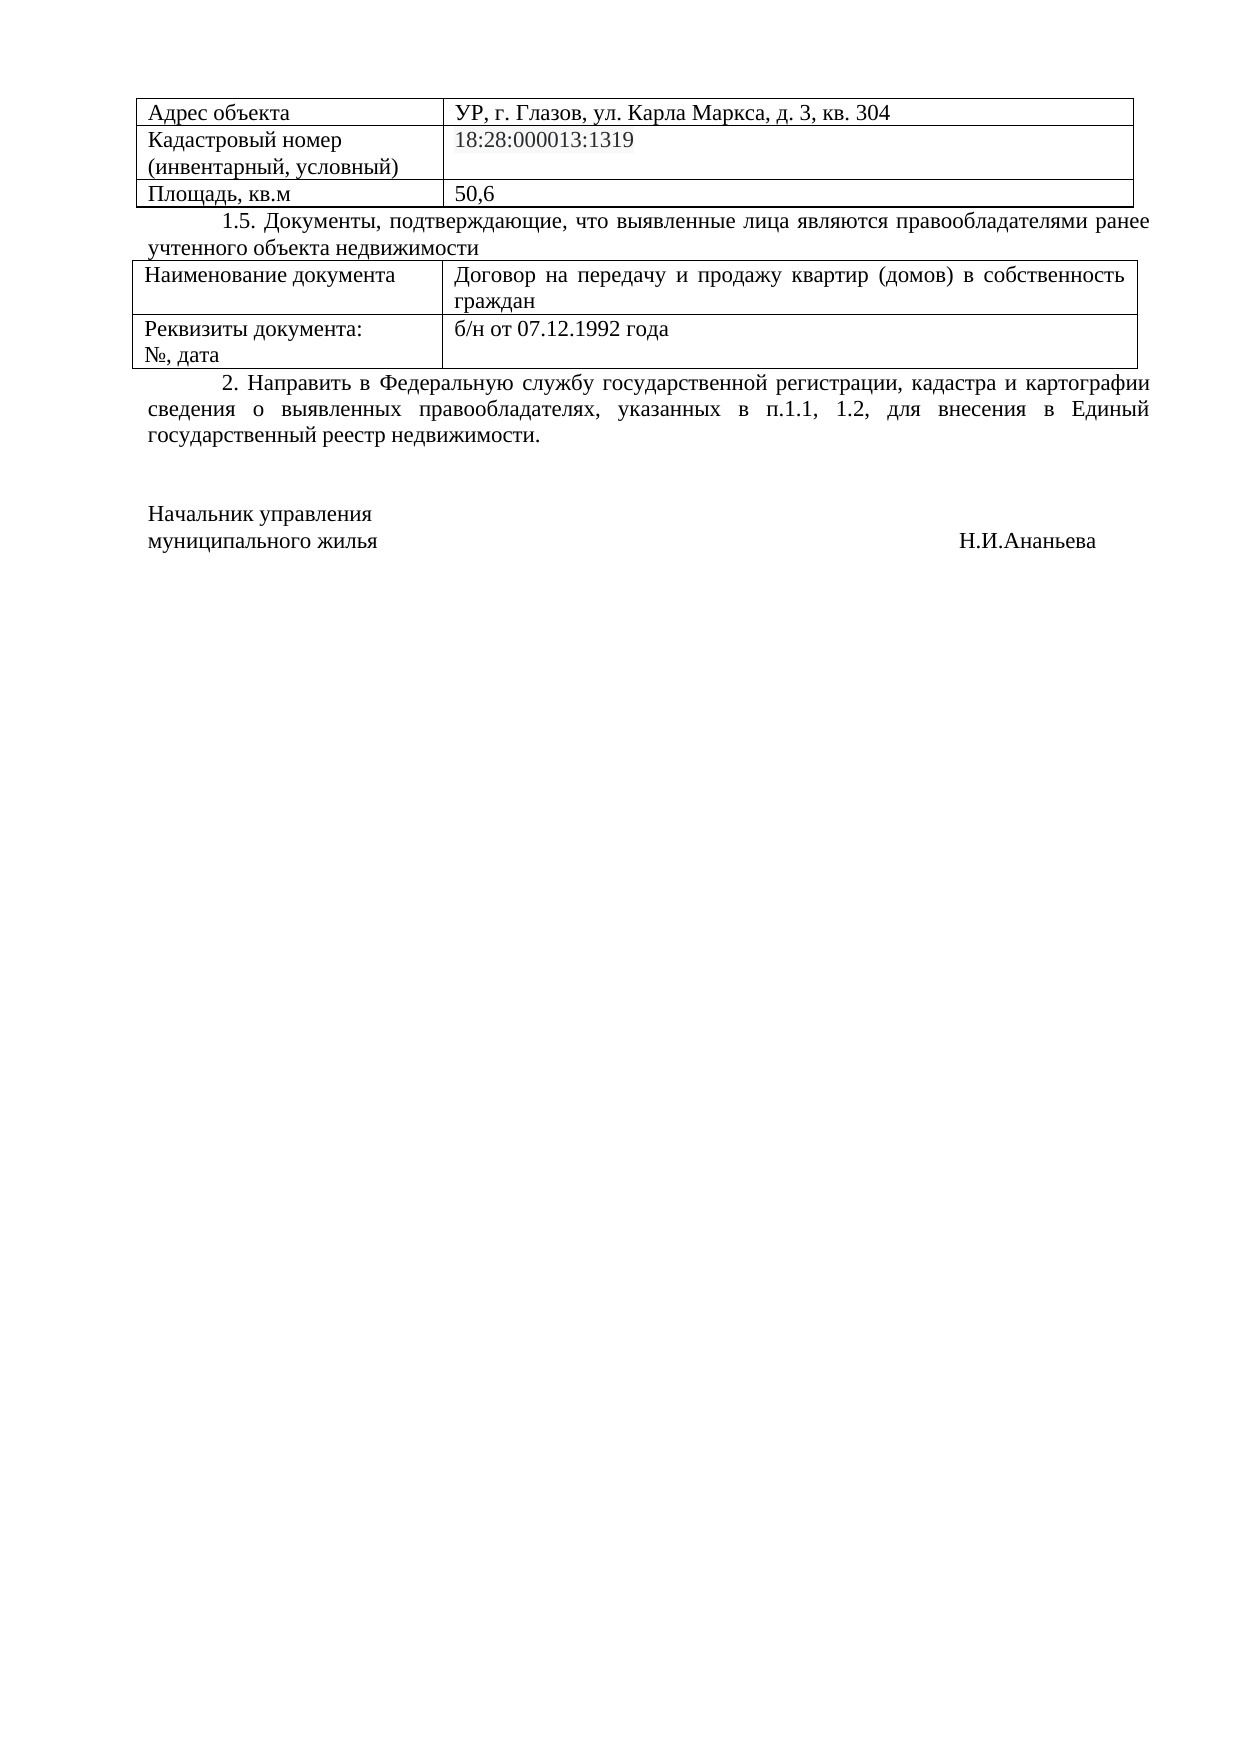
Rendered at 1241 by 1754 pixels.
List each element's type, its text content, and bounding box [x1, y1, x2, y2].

table_header Договор на передачу и продажу квартир (домов) в собственность граждан [443, 261, 1137, 314]
table_cell б/н от 07.12.1992 года [443, 315, 1137, 368]
text 2. Направить в Федеральную службу государственной регистрации, кадастра и картографии сведения о выявленных правообладателях, указанных в п.1.1, 1.2, для внесения в Единый государственный реестр недвижимости. [148, 369, 1152, 448]
table_cell Реквизиты документа: №, дата [133, 315, 442, 368]
text муниципального жилья Н.И.Ананьева [148, 527, 1152, 553]
text 1.5. Документы, подтверждающие, что выявленные лица являются правообладателями ранее учтенного объекта недвижимости [148, 207, 1152, 260]
table_cell Адрес объекта [137, 99, 443, 125]
table_cell Площадь, кв.м [137, 180, 443, 206]
table_cell 50,6 [444, 180, 1133, 206]
table_cell 18:28:000013:1319 [444, 126, 1133, 179]
text Начальник управления [148, 501, 1152, 527]
table_cell Кадастровый номер (инвентарный, условный) [137, 126, 443, 179]
table_header Наименование документа [133, 261, 442, 314]
table_cell УР, г. Глазов, ул. Карла Маркса, д. 3, кв. 304 [444, 99, 1133, 125]
